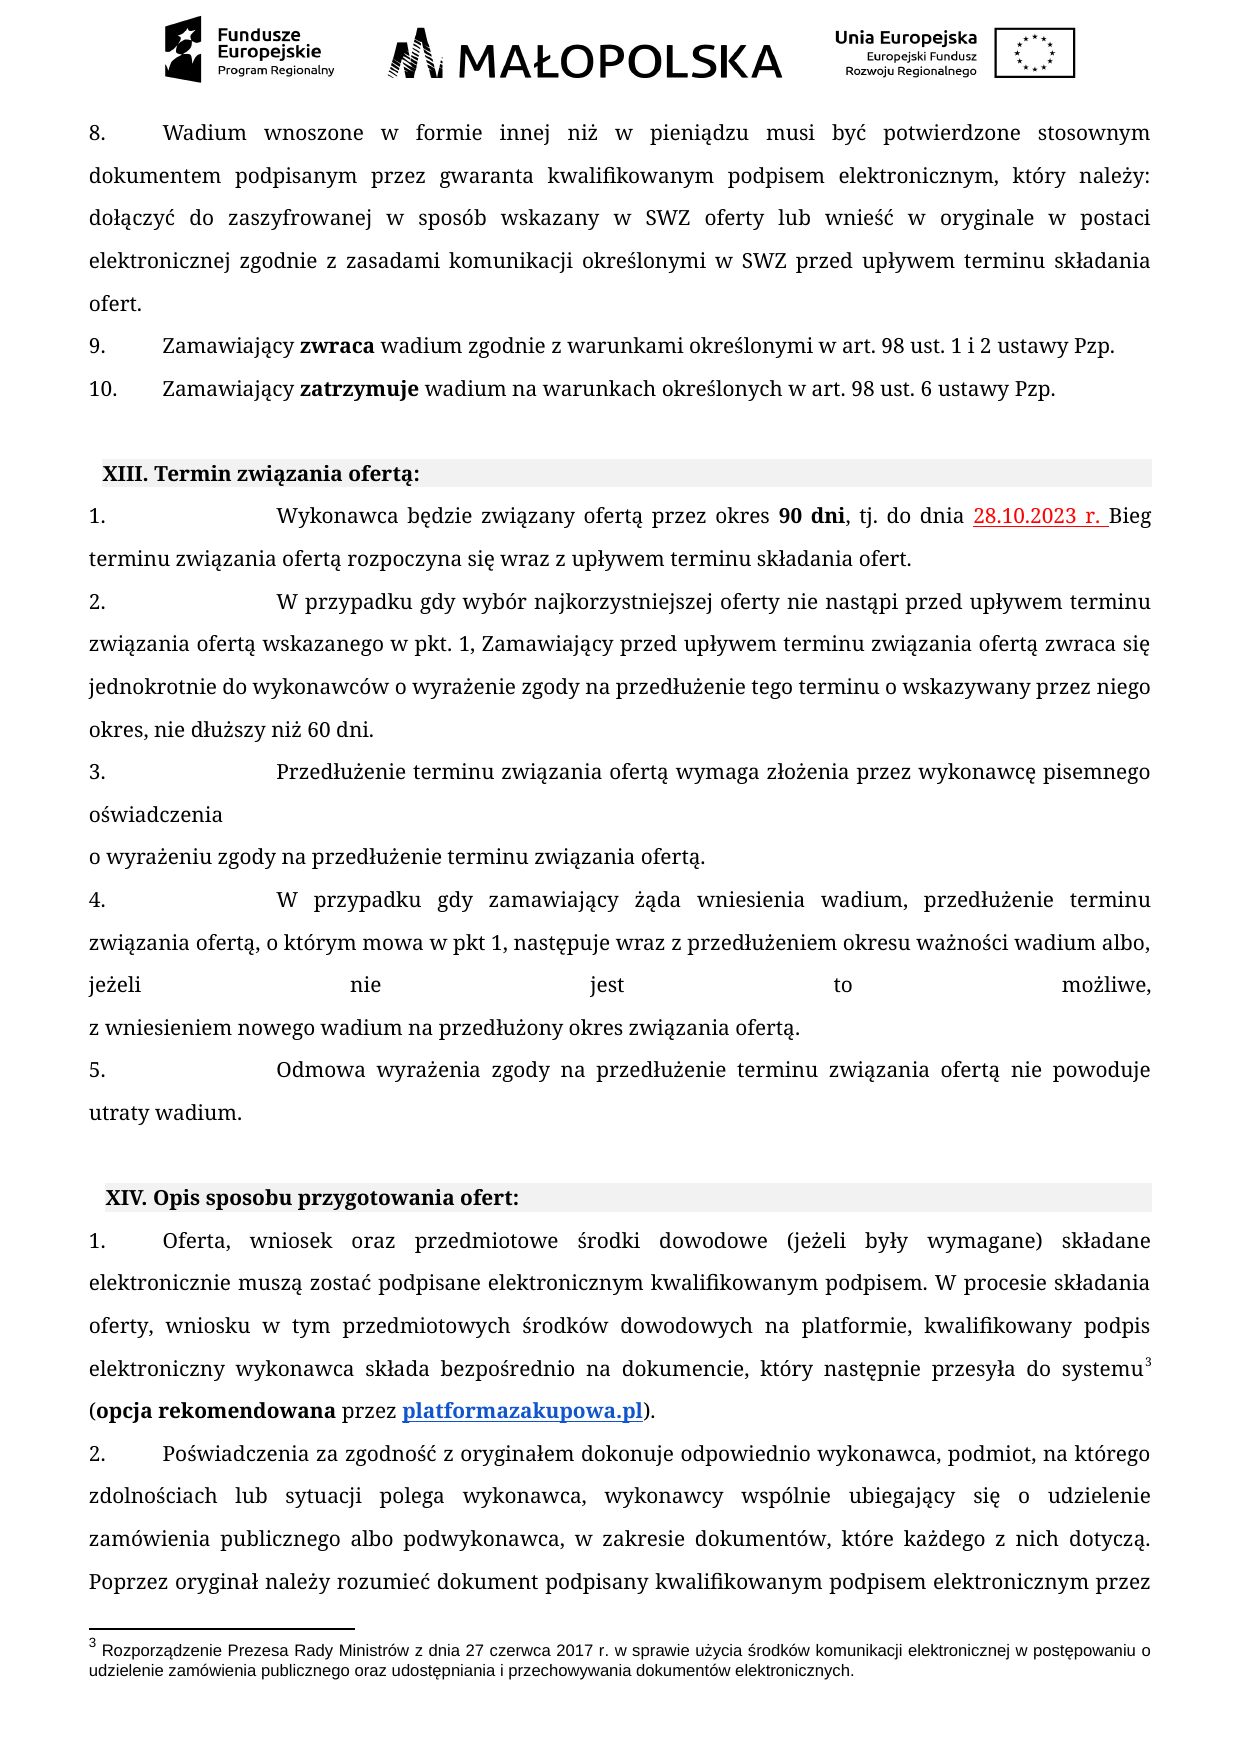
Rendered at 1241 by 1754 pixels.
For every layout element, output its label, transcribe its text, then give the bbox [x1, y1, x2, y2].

list Przedłużenie terminu związania ofertą wymaga złożenia przez wykonawcę pisemnego oświadczenia o wyrażeniu zgody na przedłużenie terminu związania ofertą. [89, 757, 1152, 871]
list W przypadku gdy wybór najkorzystniejszej oferty nie nastąpi przed upływem terminu związania ofertą wskazanego w pkt. 1, Zamawiający przed upływem terminu związania ofertą zwraca się jednokrotnie do wykonawców o wyrażenie zgody na przedłużenie tego terminu o wskazywany przez niego okres, nie dłuższy niż 60 dni. [89, 587, 1152, 743]
list W przypadku gdy zamawiający żąda wniesienia wadium, przedłużenie terminu związania ofertą, o którym mowa w pkt 1, następuje wraz z przedłużeniem okresu ważności wadium albo, jeżeli nie jest to możliwe, z wniesieniem nowego wadium na przedłużony okres związania ofertą. [89, 885, 1152, 1041]
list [89, 1439, 1152, 1595]
subtitle XIV. Opis sposobu przygotowania ofert: [105, 1183, 1152, 1212]
list Wykonawca będzie związany ofertą przez okres 90 dni, tj. do dnia 28.10.2023 r. Bieg terminu związania ofertą rozpoczyna się wraz z upływem terminu składania ofert. [89, 502, 1152, 573]
subtitle XIII. Termin związania ofertą: [102, 459, 1152, 487]
list Wadium wnoszone w formie innej niż w pieniądzu musi być potwierdzone stosownym dokumentem podpisanym przez gwaranta kwalifikowanym podpisem elektronicznym, który należy: dołączyć do zaszyfrowanej w sposób wskazany w SWZ oferty lub wnieść w oryginale w postaci elektronicznej zgodnie z zasadami komunikacji określonymi w SWZ przed upływem terminu składania ofert. [89, 118, 1152, 317]
list Oferta, wniosek oraz przedmiotowe środki dowodowe (jeżeli były wymagane) składane elektronicznie muszą zostać podpisane elektronicznym kwalifikowanym podpisem. W procesie składania oferty, wniosku w tym przedmiotowych środków dowodowych na platformie, kwalifikowany podpis elektroniczny wykonawca składa bezpośrednio na dokumencie, który następnie przesyła do systemu (opcja rekomendowana przez platformazakupowa.pl). [89, 1226, 1152, 1425]
list Zamawiający zwraca wadium zgodnie z warunkami określonymi w art. 98 ust. 1 i 2 ustawy Pzp. [89, 331, 1152, 360]
list Zamawiający zatrzymuje wadium na warunkach określonych w art. 98 ust. 6 ustawy Pzp. [89, 374, 1152, 402]
picture [147, 0, 1093, 99]
list Odmowa wyrażenia zgody na przedłużenie terminu związania ofertą nie powoduje utraty wadium. [89, 1056, 1152, 1127]
